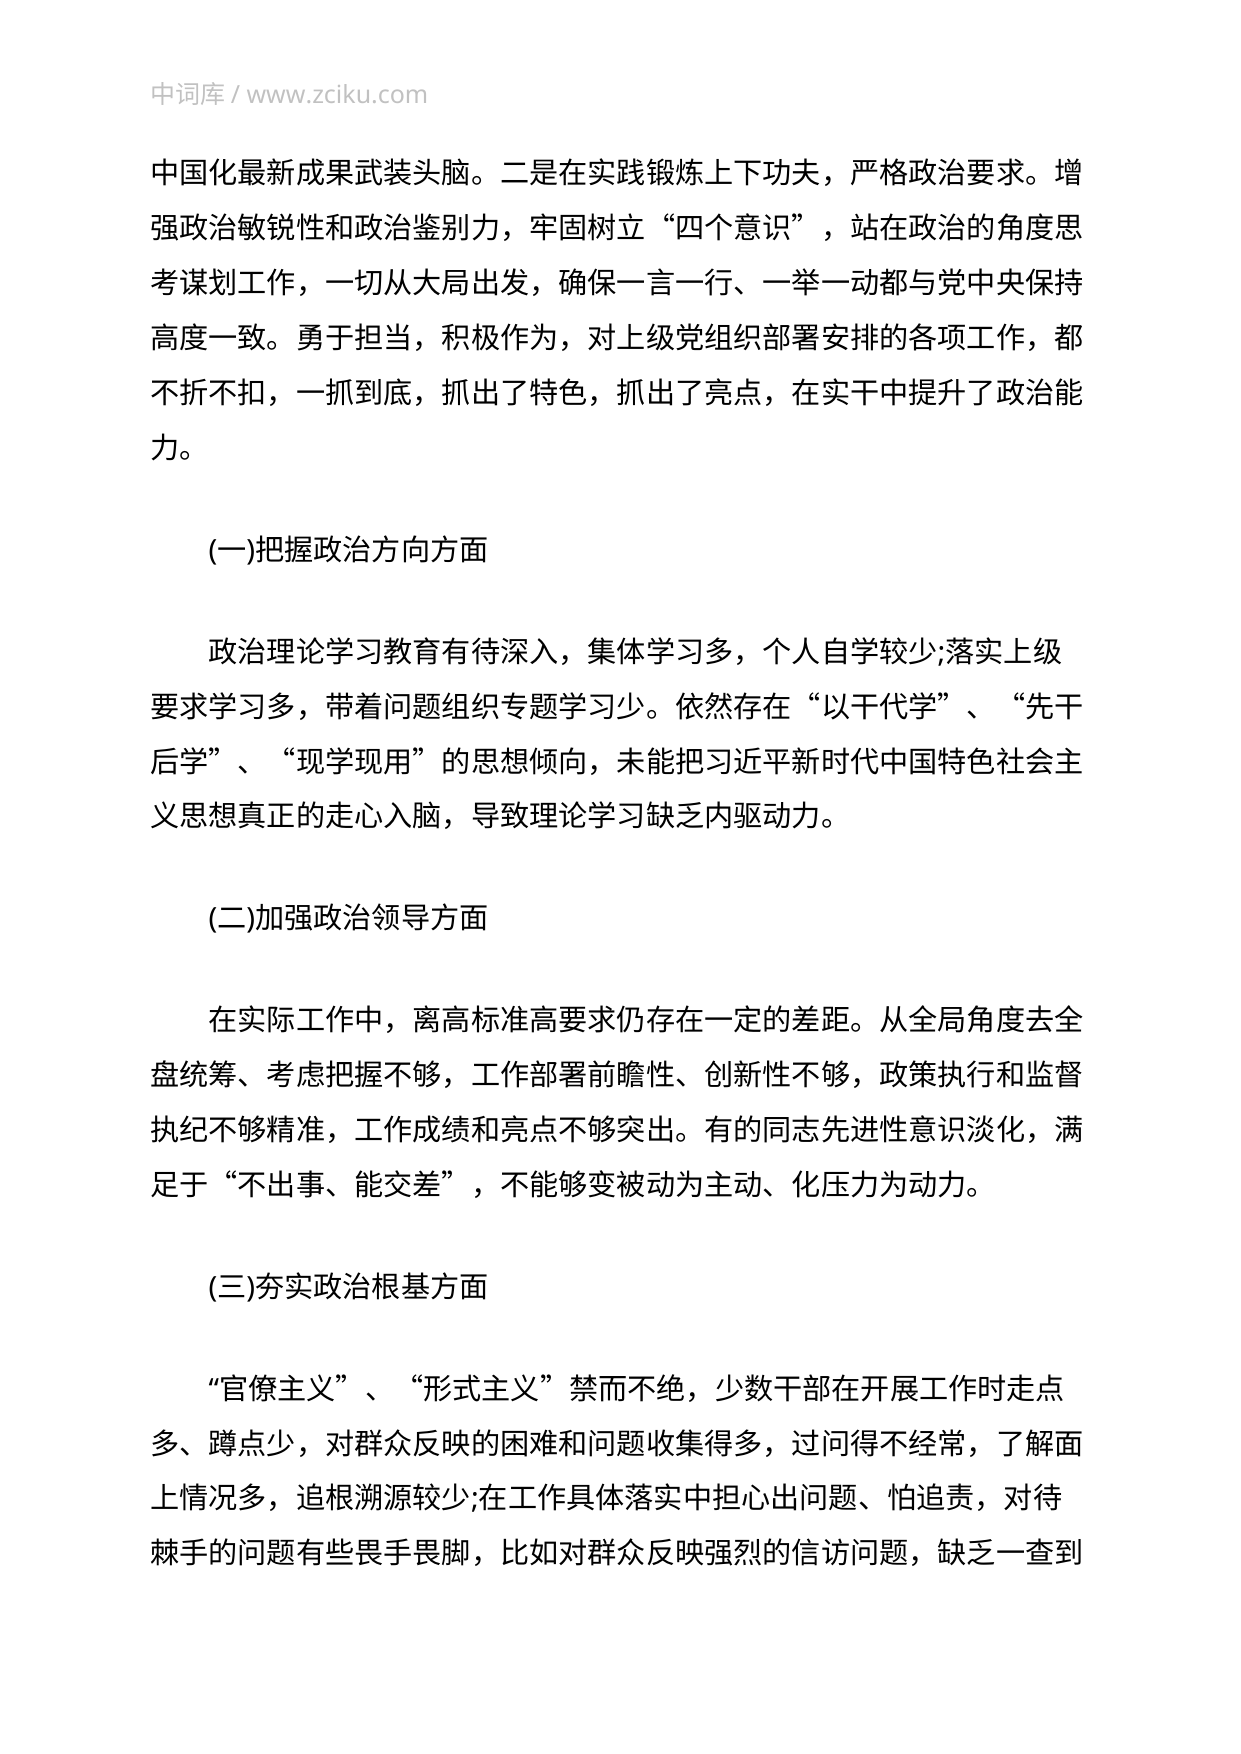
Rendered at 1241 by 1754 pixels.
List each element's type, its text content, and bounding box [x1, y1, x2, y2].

text (三)夯实政治根基方面 [150, 1263, 1090, 1306]
text 政治理论学习教育有待深入，集体学习多，个人自学较少;落实上级要求学习多，带着问题组织专题学习少。依然存在“以干代学”、“先干后学”、“现学现用”的思想倾向，未能把习近平新时代中国特色社会主义思想真正的走心入脑，导致理论学习缺乏内驱动力。 [150, 628, 1090, 835]
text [150, 1365, 1090, 1572]
text (一)把握政治方向方面 [150, 526, 1090, 569]
text (二)加强政治领导方面 [150, 895, 1090, 937]
text 在实际工作中，离高标准高要求仍存在一定的差距。从全局角度去全盘统筹、考虑把握不够，工作部署前瞻性、创新性不够，政策执行和监督执纪不够精准，工作成绩和亮点不够突出。有的同志先进性意识淡化，满足于“不出事、能交差”，不能够变被动为主动、化压力为动力。 [150, 997, 1090, 1204]
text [150, 150, 1090, 467]
